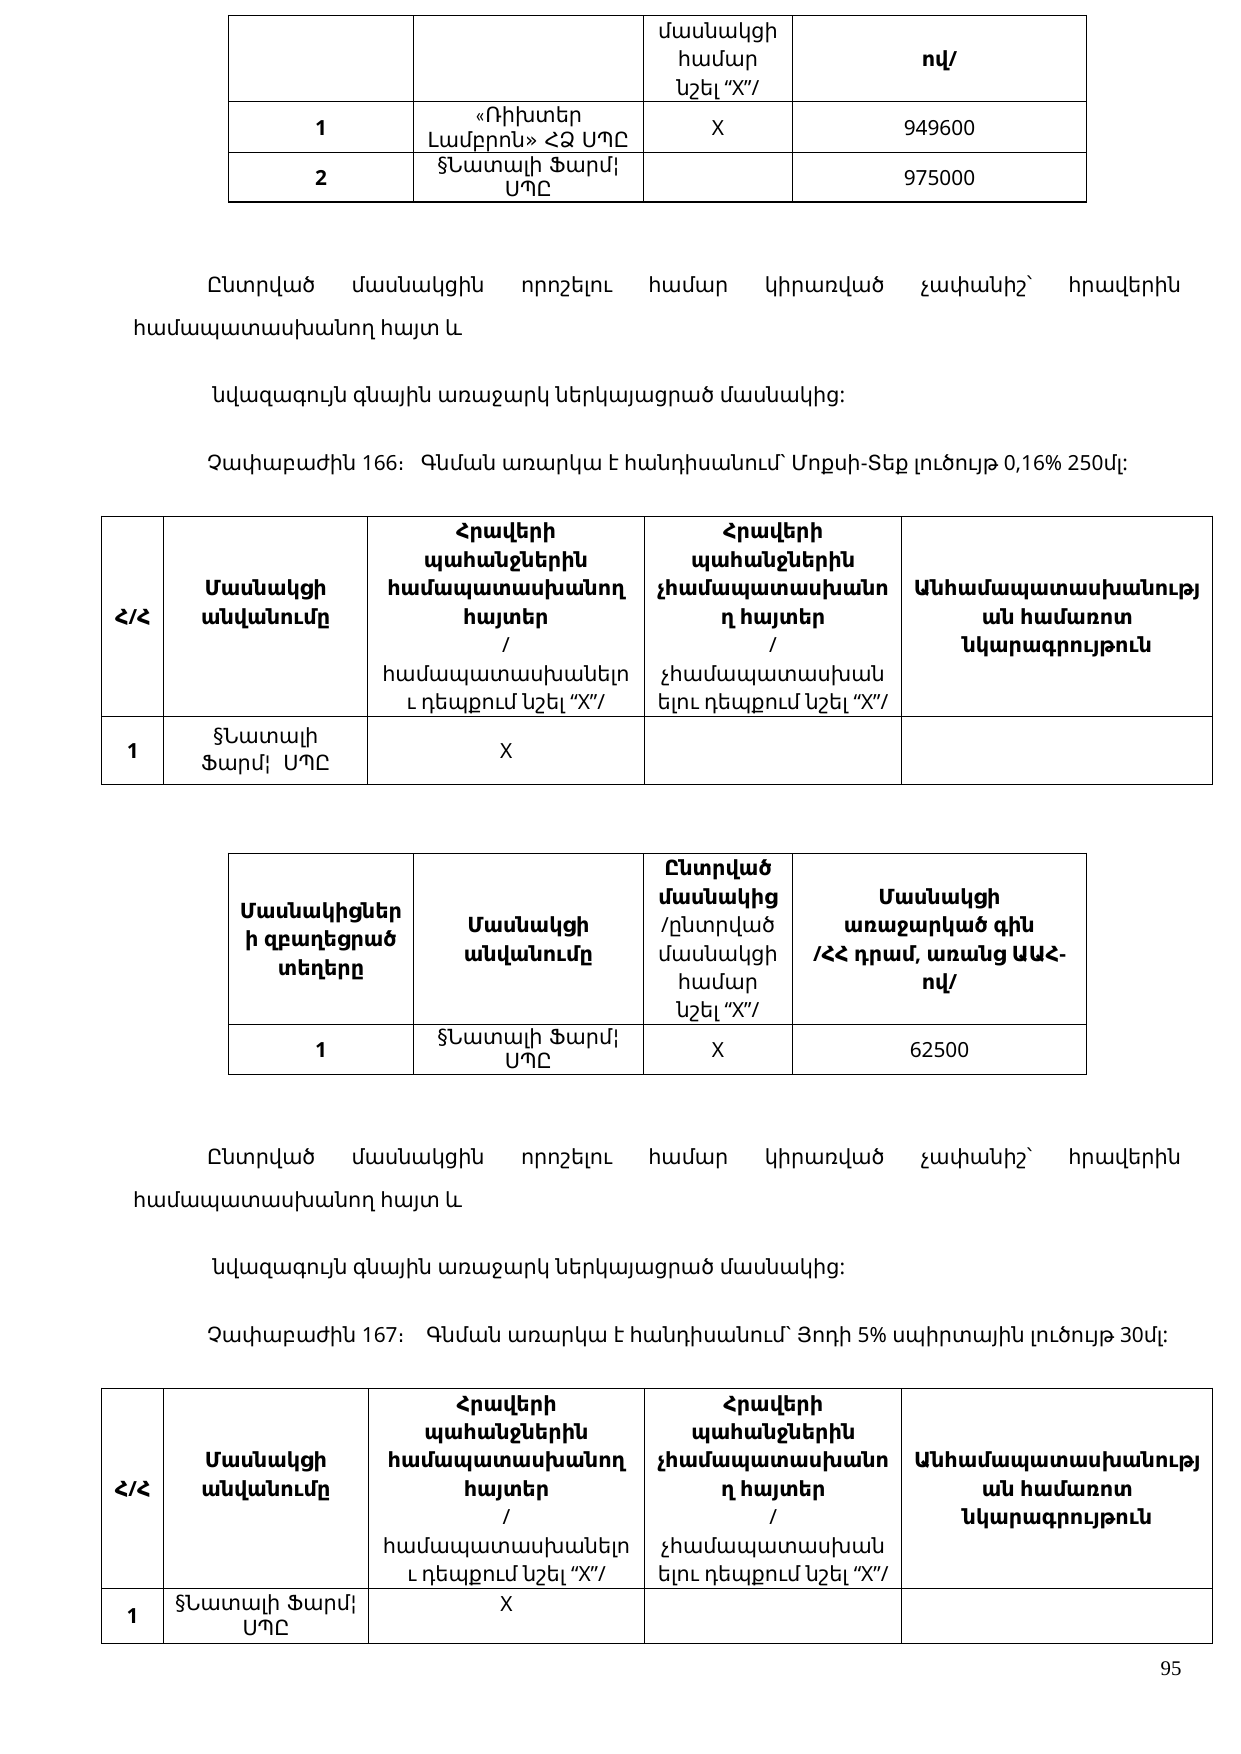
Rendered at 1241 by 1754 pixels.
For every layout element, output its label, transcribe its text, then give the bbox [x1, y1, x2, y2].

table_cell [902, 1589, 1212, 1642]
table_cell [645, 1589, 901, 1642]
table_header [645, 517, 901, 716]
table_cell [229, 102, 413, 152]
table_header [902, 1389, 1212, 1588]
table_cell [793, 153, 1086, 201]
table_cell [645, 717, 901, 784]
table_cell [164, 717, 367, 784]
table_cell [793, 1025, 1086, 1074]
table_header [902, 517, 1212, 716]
text նվազագույն գնային առաջարկ ներկայացրած մասնակից: [133, 380, 1181, 409]
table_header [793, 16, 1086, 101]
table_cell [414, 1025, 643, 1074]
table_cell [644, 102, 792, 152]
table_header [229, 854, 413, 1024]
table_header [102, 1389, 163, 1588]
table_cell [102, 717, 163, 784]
text Ընտրված մասնակցին որոշելու համար կիրառված չափանիշ՝ հրավերին համապատասխանող հայտ և [133, 1142, 1181, 1213]
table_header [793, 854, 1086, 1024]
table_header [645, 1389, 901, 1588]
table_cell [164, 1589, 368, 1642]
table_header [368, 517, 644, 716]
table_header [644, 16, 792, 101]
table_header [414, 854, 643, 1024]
text Չափաբաժին 167։ Գնման առարկա է հանդիսանում` Յոդի 5% սպիրտային լուծույթ 30մլ: [133, 1320, 1181, 1348]
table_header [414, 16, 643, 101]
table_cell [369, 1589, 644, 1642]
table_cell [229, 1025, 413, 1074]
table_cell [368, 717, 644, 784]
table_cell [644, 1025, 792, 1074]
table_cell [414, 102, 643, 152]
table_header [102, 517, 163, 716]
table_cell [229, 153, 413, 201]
text Ընտրված մասնակցին որոշելու համար կիրառված չափանիշ՝ հրավերին համապատասխանող հայտ և [133, 270, 1181, 341]
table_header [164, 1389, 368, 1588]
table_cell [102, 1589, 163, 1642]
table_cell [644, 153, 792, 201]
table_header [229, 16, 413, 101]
text Չափաբաժին 166։ Գնման առարկա է հանդիսանում` Մոքսի-Տեք լուծույթ 0,16% 250մլ: [133, 448, 1181, 476]
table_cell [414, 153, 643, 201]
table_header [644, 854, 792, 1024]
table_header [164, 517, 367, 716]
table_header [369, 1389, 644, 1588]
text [133, 1252, 1181, 1281]
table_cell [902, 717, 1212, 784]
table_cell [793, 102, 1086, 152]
